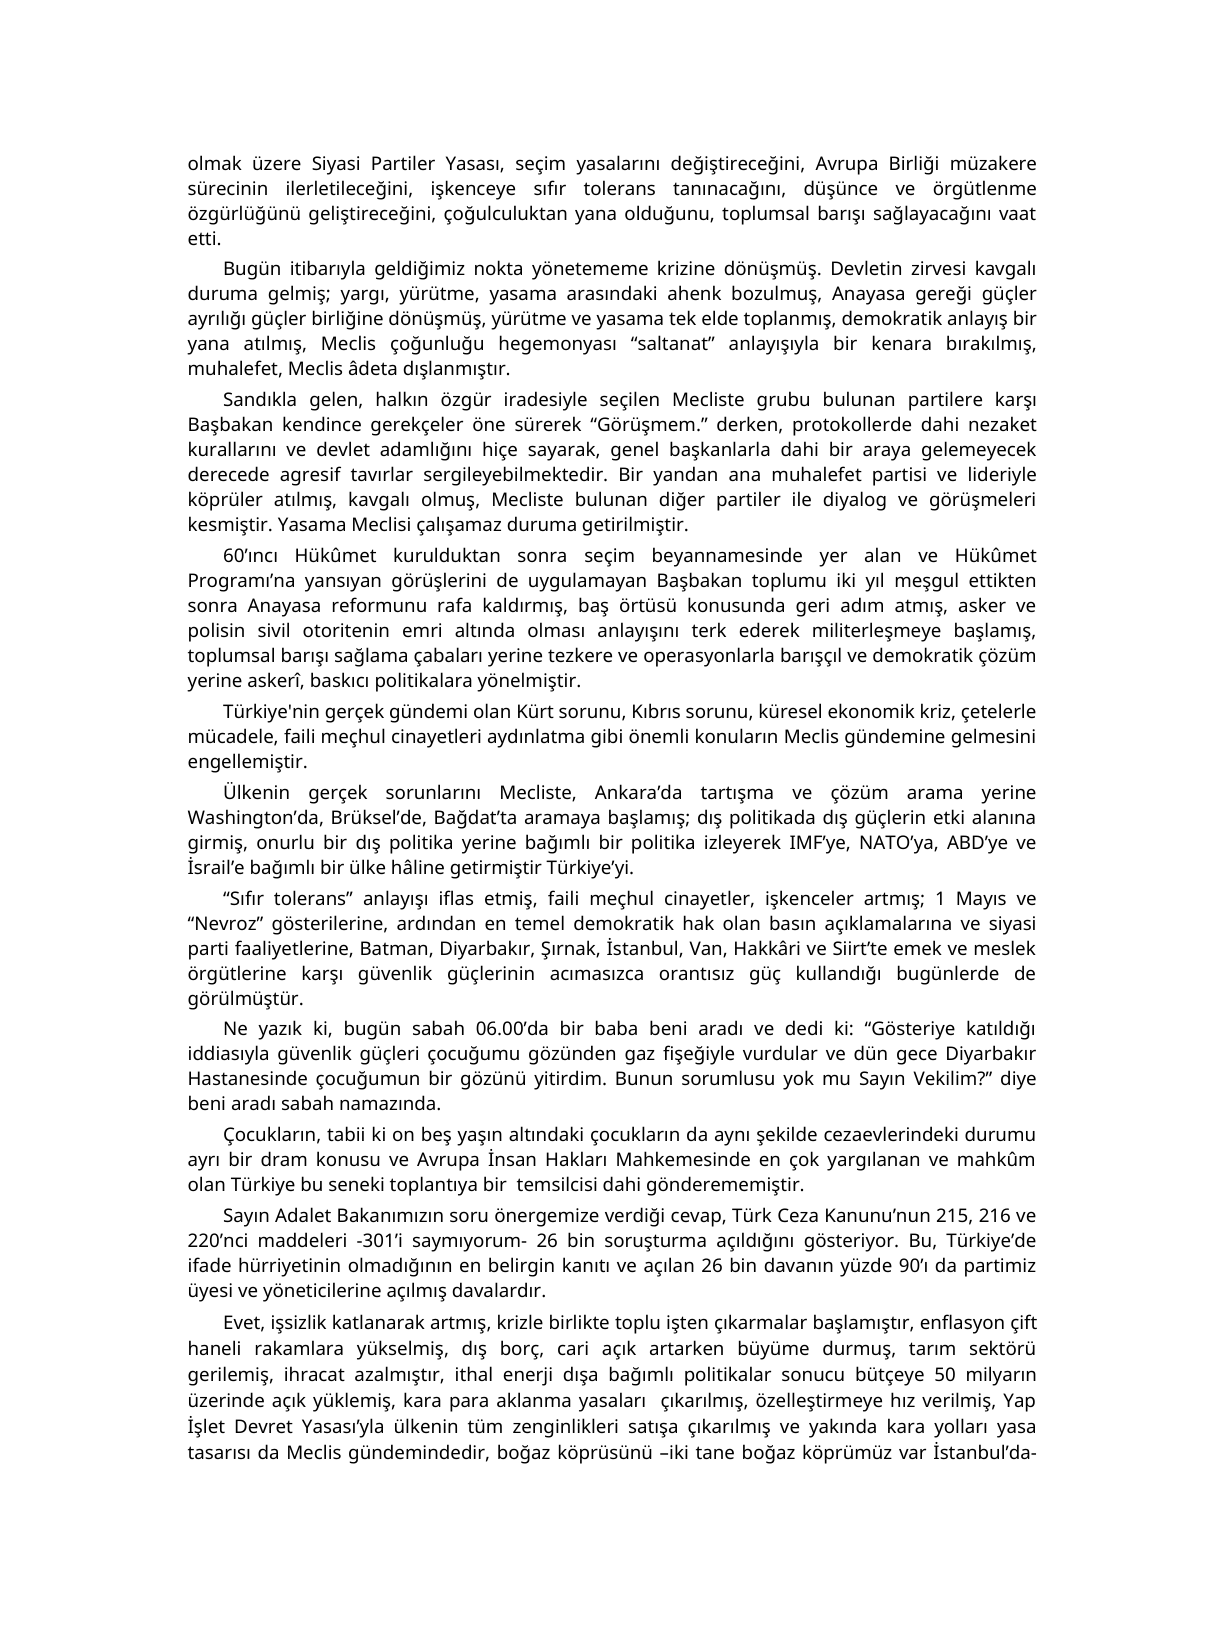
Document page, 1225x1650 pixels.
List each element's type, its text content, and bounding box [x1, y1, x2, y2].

text Ne yazık ki, bugün sabah 06.00’da bir baba beni aradı ve dedi ki: “Gösteriye katıldığı iddiasıyla güvenlik güçleri çocuğumu gözünden gaz fişeğiyle vurdular ve dün gece Diyarbakır Hastanesinde çocuğumun bir gözünü yitirdim. Bunun sorumlusu yok mu Sayın Vekilim?” diye beni aradı sabah namazında. [187, 1016, 1037, 1116]
text Çocukların, tabii ki on beş yaşın altındaki çocukların da aynı şekilde cezaevlerindeki durumu ayrı bir dram konusu ve Avrupa İnsan Hakları Mahkemesinde en çok yargılanan ve mahkûm olan Türkiye bu seneki toplantıya bir temsilcisi dahi gönderememiştir. [187, 1122, 1037, 1197]
text Bugün itibarıyla geldiğimiz nokta yönetememe krizine dönüşmüş. Devletin zirvesi kavgalı duruma gelmiş; yargı, yürütme, yasama arasındaki ahenk bozulmuş, Anayasa gereği güçler ayrılığı güçler birliğine dönüşmüş, yürütme ve yasama tek elde toplanmış, demokratik anlayış bir yana atılmış, Meclis çoğunluğu hegemonyası “saltanat” anlayışıyla bir kenara bırakılmış, muhalefet, Meclis âdeta dışlanmıştır. [187, 256, 1037, 381]
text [187, 150, 1037, 250]
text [187, 1308, 1037, 1464]
text 60’ıncı Hükûmet kurulduktan sonra seçim beyannamesinde yer alan ve Hükûmet Programı’na yansıyan görüşlerini de uygulamayan Başbakan toplumu iki yıl meşgul ettikten sonra Anayasa reformunu rafa kaldırmış, baş örtüsü konusunda geri adım atmış, asker ve polisin sivil otoritenin emri altında olması anlayışını terk ederek militerleşmeye başlamış, toplumsal barışı sağlama çabaları yerine tezkere ve operasyonlarla barışçıl ve demokratik çözüm yerine askerî, baskıcı politikalara yönelmiştir. [187, 542, 1037, 692]
text Ülkenin gerçek sorunlarını Mecliste, Ankara’da tartışma ve çözüm arama yerine Washington’da, Brüksel’de, Bağdat’ta aramaya başlamış; dış politikada dış güçlerin etki alanına girmiş, onurlu bir dış politika yerine bağımlı bir politika izleyerek IMF’ye, NATO’ya, ABD’ye ve İsrail’e bağımlı bir ülke hâline getirmiştir Türkiye’yi. [187, 779, 1037, 879]
text Sandıkla gelen, halkın özgür iradesiyle seçilen Mecliste grubu bulunan partilere karşı Başbakan kendince gerekçeler öne sürerek “Görüşmem.” derken, protokollerde dahi nezaket kurallarını ve devlet adamlığını hiçe sayarak, genel başkanlarla dahi bir araya gelemeyecek derecede agresif tavırlar sergileyebilmektedir. Bir yandan ana muhalefet partisi ve lideriyle köprüler atılmış, kavgalı olmuş, Mecliste bulunan diğer partiler ile diyalog ve görüşmeleri kesmiştir. Yasama Meclisi çalışamaz duruma getirilmiştir. [187, 387, 1037, 537]
text Türkiye'nin gerçek gündemi olan Kürt sorunu, Kıbrıs sorunu, küresel ekonomik kriz, çetelerle mücadele, faili meçhul cinayetleri aydınlatma gibi önemli konuların Meclis gündemine gelmesini engellemiştir. [187, 698, 1037, 773]
text “Sıfır tolerans” anlayışı iflas etmiş, faili meçhul cinayetler, işkenceler artmış; 1 Mayıs ve “Nevroz” gösterilerine, ardından en temel demokratik hak olan basın açıklamalarına ve siyasi parti faaliyetlerine, Batman, Diyarbakır, Şırnak, İstanbul, Van, Hakkâri ve Siirt’te emek ve meslek örgütlerine karşı güvenlik güçlerinin acımasızca orantısız güç kullandığı bugünlerde de görülmüştür. [187, 885, 1037, 1010]
text Sayın Adalet Bakanımızın soru önergemize verdiği cevap, Türk Ceza Kanunu’nun 215, 216 ve 220’nci maddeleri -301’i saymıyorum- 26 bin soruşturma açıldığını gösteriyor. Bu, Türkiye’de ifade hürriyetinin olmadığının en belirgin kanıtı ve açılan 26 bin davanın yüzde 90’ı da partimiz üyesi ve yöneticilerine açılmış davalardır. [187, 1202, 1037, 1302]
